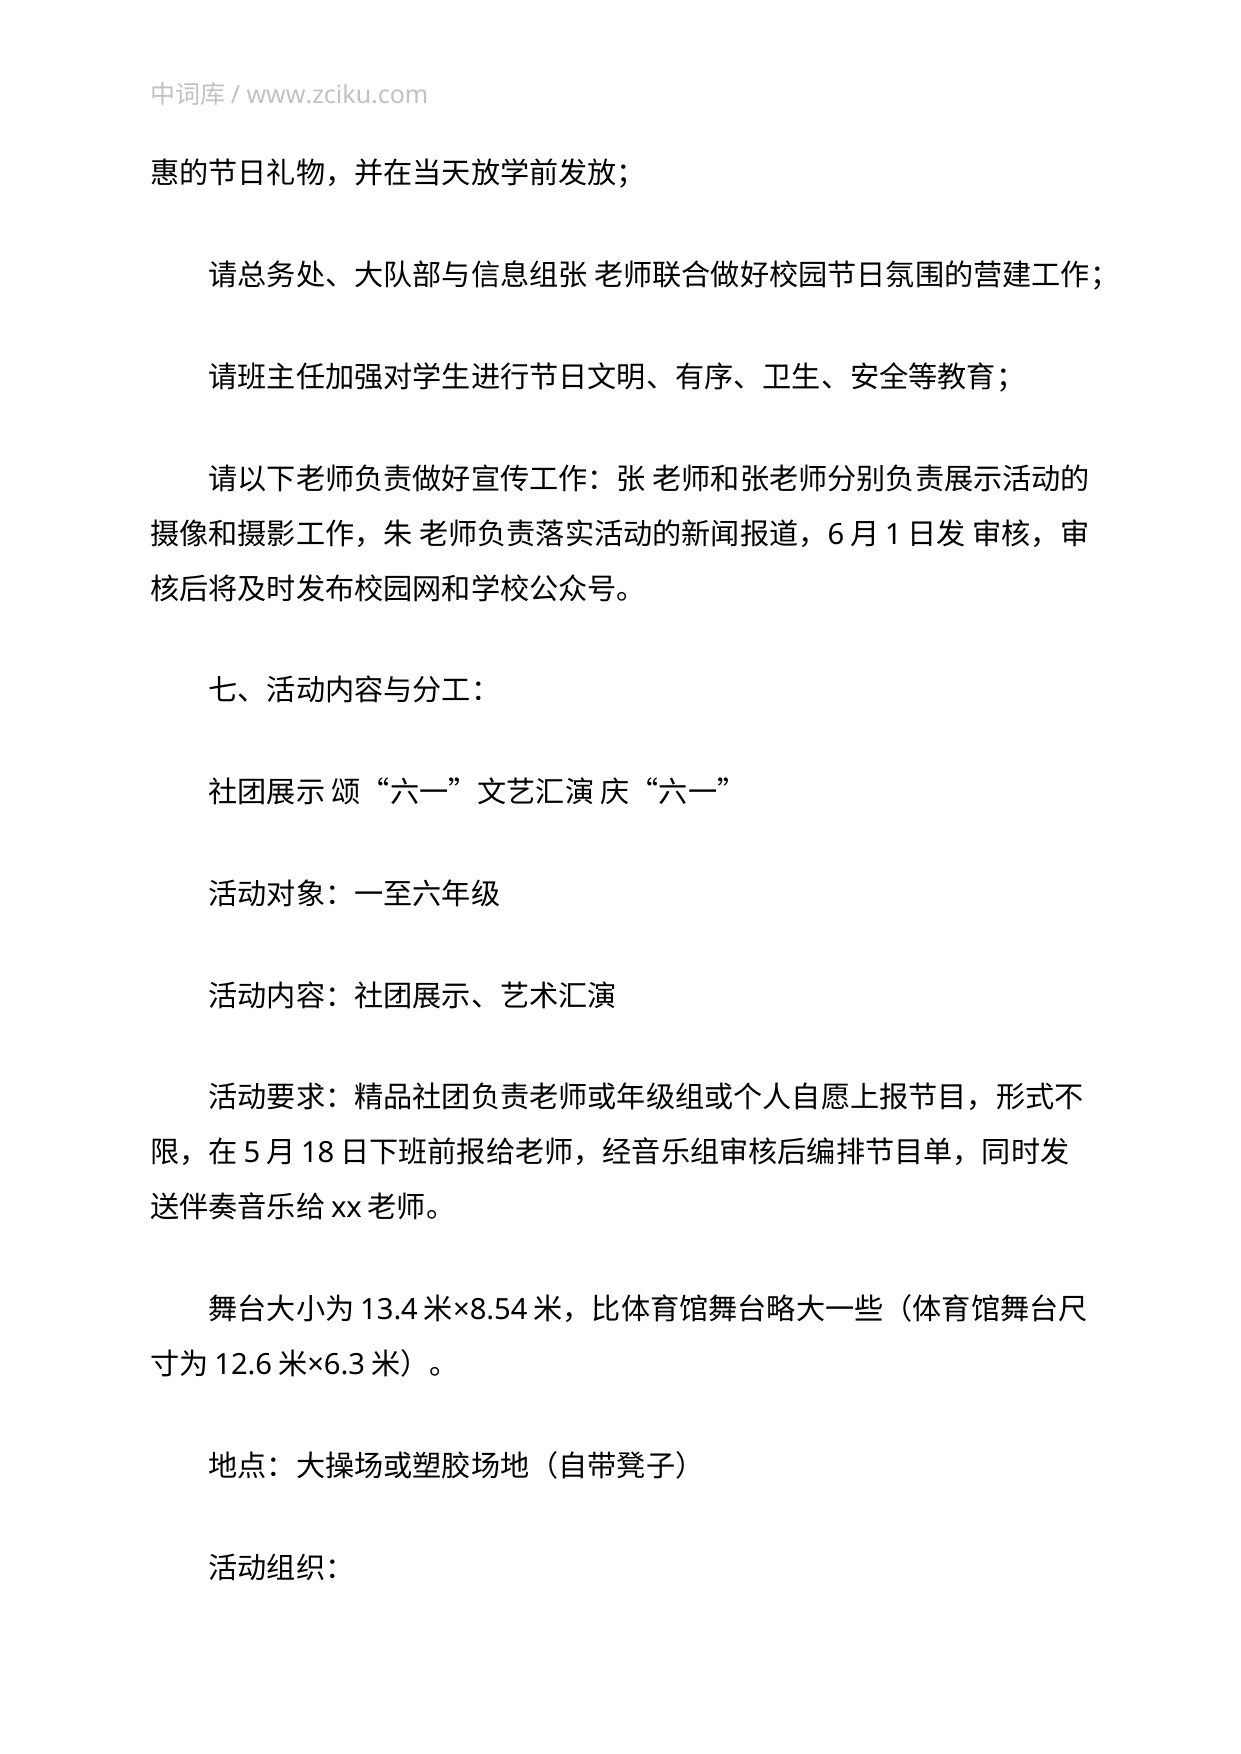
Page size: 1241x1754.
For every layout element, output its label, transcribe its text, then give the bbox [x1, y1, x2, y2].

text 活动内容：社团展示、艺术汇演 [150, 972, 1090, 1014]
text 请以下老师负责做好宣传工作：张 老师和张老师分别负责展示活动的摄像和摄影工作，朱 老师负责落实活动的新闻报道，6月1日发 审核，审核后将及时发布校园网和学校公众号。 [150, 455, 1090, 607]
text 请总务处、大队部与信息组张 老师联合做好校园节日氛围的营建工作； [150, 252, 1090, 294]
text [150, 150, 1090, 192]
text 社团展示 颂“六一”文艺汇演 庆“六一” [150, 769, 1090, 811]
text 活动组织： [150, 1545, 1090, 1587]
text 七、活动内容与分工： [150, 667, 1090, 709]
text 活动要求：精品社团负责老师或年级组或个人自愿上报节目，形式不限，在5月18日下班前报给老师，经音乐组审核后编排节目单，同时发送伴奏音乐给xx老师。 [150, 1074, 1090, 1226]
text 舞台大小为13.4米×8.54米，比体育馆舞台略大一些（体育馆舞台尺寸为12.6米×6.3米）。 [150, 1286, 1090, 1383]
text 请班主任加强对学生进行节日文明、有序、卫生、安全等教育； [150, 353, 1090, 396]
text 地点：大操场或塑胶场地（自带凳子） [150, 1443, 1090, 1485]
text 活动对象：一至六年级 [150, 871, 1090, 913]
